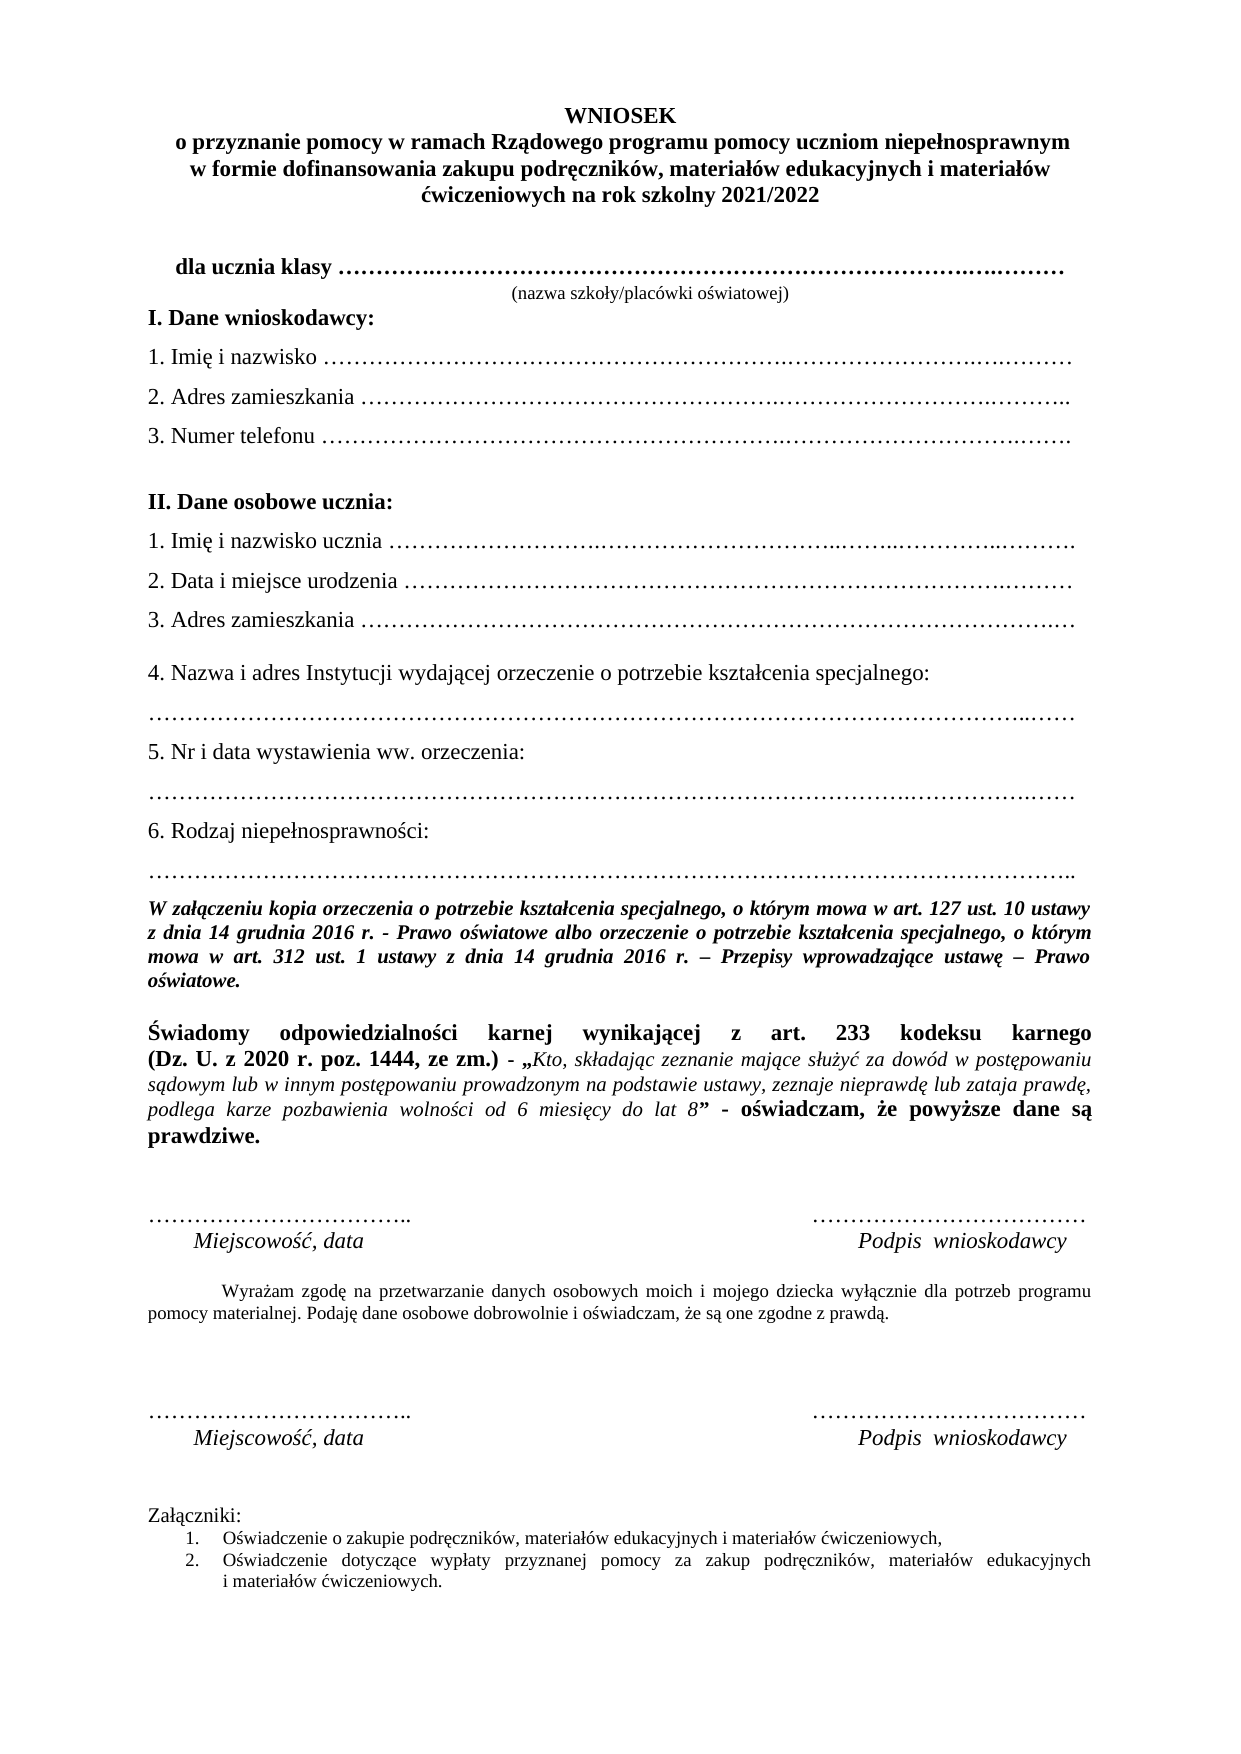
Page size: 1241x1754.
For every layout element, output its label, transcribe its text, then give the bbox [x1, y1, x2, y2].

text 2. Data i miejsce urodzenia …………………………………………………………………….……… [148, 567, 1093, 593]
text Załączniki: [148, 1503, 1093, 1527]
text 2. Adres zamieszkania ……………………………………………….……………………….……….. [148, 383, 1093, 409]
text 3. Adres zamieszkania ……………………………………………………………………………….… [148, 607, 1093, 633]
text …………………………….. ……………………………… [148, 1397, 1093, 1424]
text ……………………………………………………………………………………….…………….…… [148, 778, 1093, 804]
text 1. Imię i nazwisko ucznia ……………………….…………………………..……..…………..………. [148, 528, 1093, 554]
text 5. Nr i data wystawienia ww. orzeczenia: [148, 738, 1093, 764]
text W załączeniu kopia orzeczenia o potrzebie kształcenia specjalnego, o którym mowa w art. 127 ust. 10 ustawy z dnia 14 grudnia 2016 r. - Prawo oświatowe albo orzeczenie o potrzebie kształcenia specjalnego, o którym mowa w art. 312 ust. 1 ustawy z dnia 14 grudnia 2016 r. – Przepisy wprowadzające ustawę – Prawo oświatowe. [148, 896, 1093, 992]
text …………………………….. ……………………………… [148, 1201, 1093, 1227]
text Miejscowość, data Podpis wnioskodawcy [148, 1227, 1093, 1254]
text 4. Nazwa i adres Instytucji wydającej orzeczenie o potrzebie kształcenia specjalnego: [148, 659, 1093, 686]
text 6. Rodzaj niepełnosprawności: [148, 817, 1093, 843]
text II. Dane osobowe ucznia: [148, 488, 1093, 514]
text I. Dane wnioskodawcy: [148, 304, 1093, 330]
text ………………………………………………………………………………………………………….. [148, 857, 1093, 883]
text dla ucznia klasy ………….…………………………………………………………….….……… [148, 245, 1093, 282]
text 1. Imię i nazwisko …………………………………………………….…………………….….……… [148, 343, 1093, 370]
list Oświadczenie o zakupie podręczników, materiałów edukacyjnych i materiałów ćwiczeniowych, [185, 1527, 1093, 1548]
text (nazwa szkoły/placówki oświatowej) [148, 282, 1093, 304]
list Oświadczenie dotyczące wypłaty przyznanej pomocy za zakup podręczników, materiałów edukacyjnych i materiałów ćwiczeniowych. [185, 1548, 1093, 1592]
text 3. Numer telefonu …………………………………………………….………………………….……. [148, 422, 1093, 449]
text Świadomy odpowiedzialności karnej wynikającej z art. 233 kodeksu karnego (Dz. U. z 2020 r. poz. 1444, ze zm.) - „Kto, składając zeznanie mające służyć za dowód w postępowaniu sądowym lub w innym postępowaniu prowadzonym na podstawie ustawy, zeznaje nieprawdę lub zataja prawdę, podlega karze pozbawienia wolności od 6 miesięcy do lat 8” - oświadczam, że powyższe dane są prawdziwe. [148, 1019, 1093, 1148]
text Miejscowość, data Podpis wnioskodawcy [148, 1424, 1093, 1450]
text ……………………………………………………………………………………………………..…… [148, 699, 1093, 725]
text Wyrażam zgodę na przetwarzanie danych osobowych moich i mojego dziecka wyłącznie dla potrzeb programu pomocy materialnej. Podaję dane osobowe dobrowolnie i oświadczam, że są one zgodne z prawdą. [148, 1280, 1093, 1323]
text WNIOSEK o przyznanie pomocy w ramach Rządowego programu pomocy uczniom niepełnosprawnym w formie dofinansowania zakupu podręczników, materiałów edukacyjnych i materiałów ćwiczeniowych na rok szkolny 2021/2022 [148, 102, 1093, 207]
